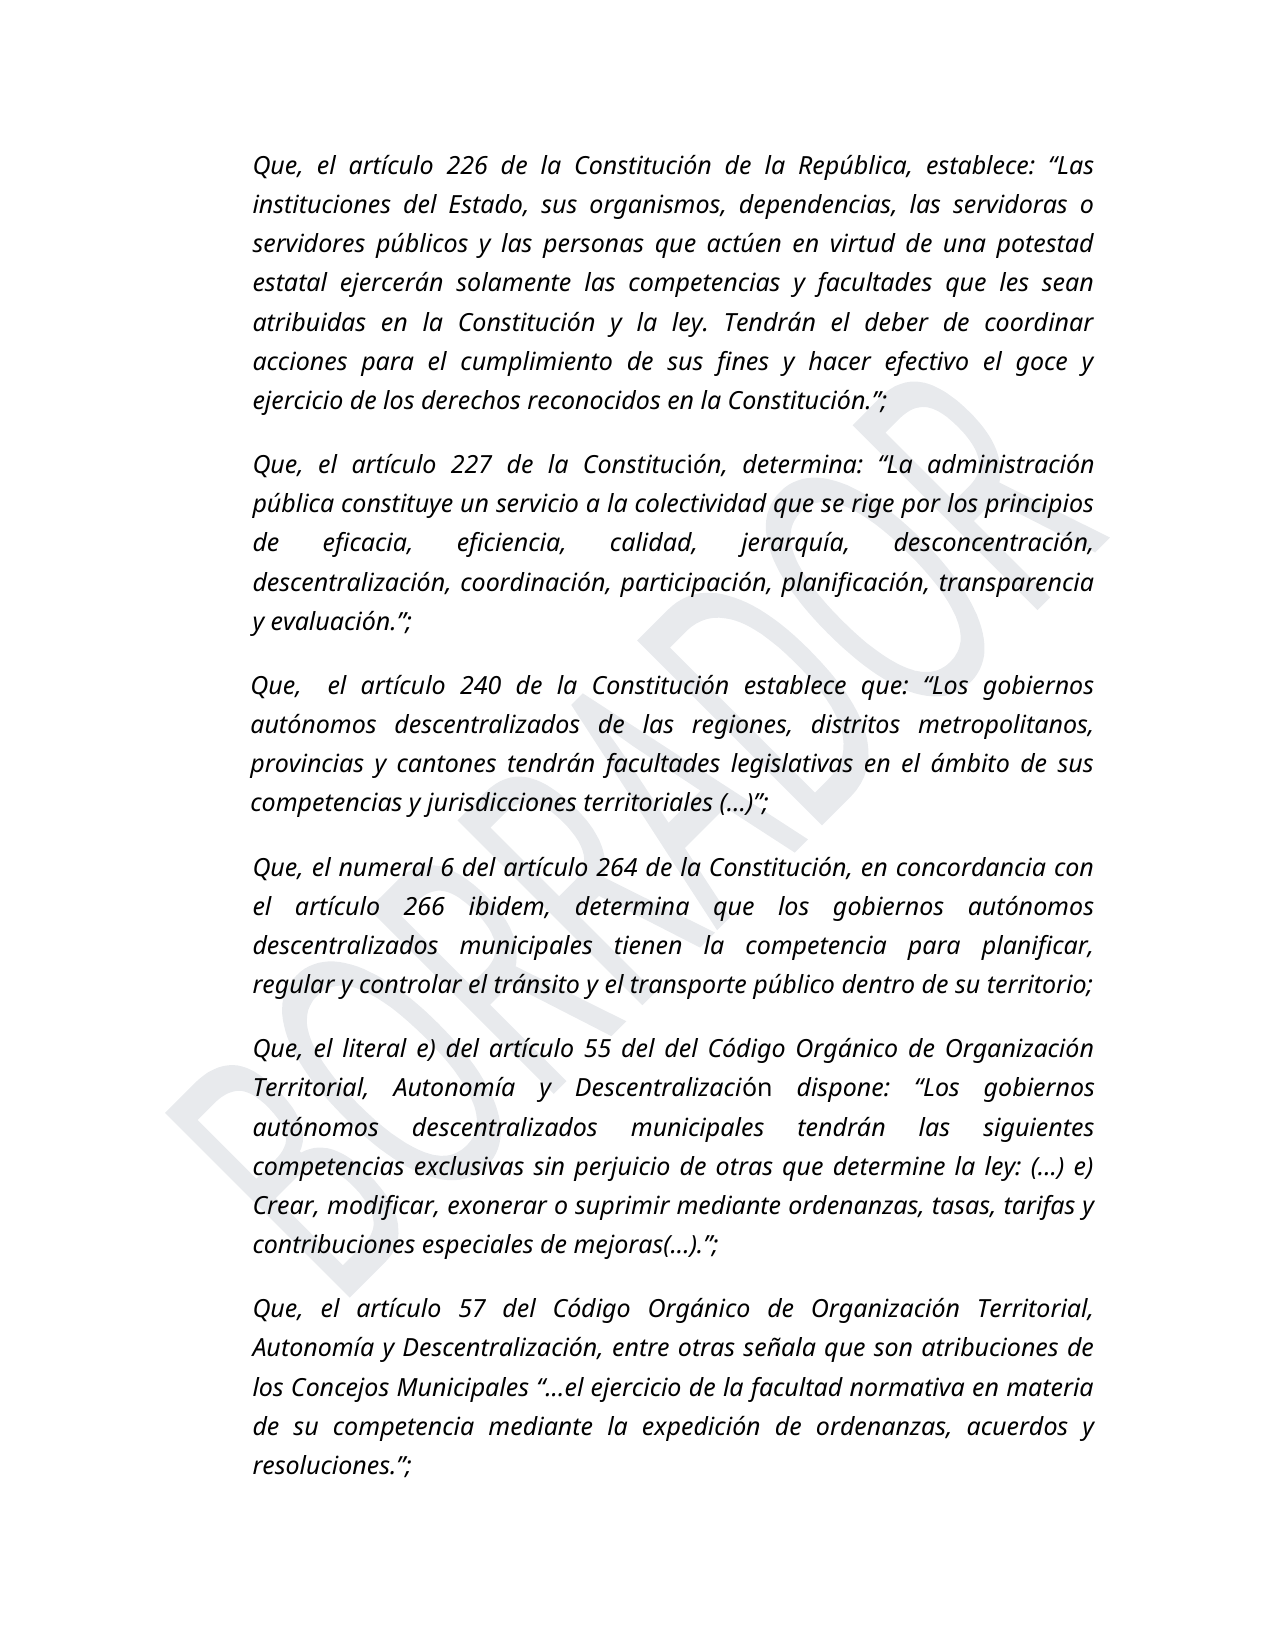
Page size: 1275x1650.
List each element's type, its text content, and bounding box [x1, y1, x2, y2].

text Que, el artículo 226 de la Constitución de la República, establece: “Las instituciones del Estado, sus organismos, dependencias, las servidoras o servidores públicos y las personas que actúen en virtud de una potestad estatal ejercerán solamente las competencias y facultades que les sean atribuidas en la Constitución y la ley. Tendrán el deber de coordinar acciones para el cumplimiento de sus fines y hacer efectivo el goce y ejercicio de los derechos reconocidos en la Constitución.”; [252, 148, 1098, 417]
text Que, el artículo 227 de la Constitución, determina: “La administración pública constituye un servicio a la colectividad que se rige por los principios de eficacia, eficiencia, calidad, jerarquía, desconcentración, descentralización, coordinación, participación, planificación, transparencia y evaluación.”; [252, 447, 1098, 637]
text Que, el artículo 57 del Código Orgánico de Organización Territorial, Autonomía y Descentralización, entre otras señala que son atribuciones de los Concejos Municipales “...el ejercicio de la facultad normativa en materia de su competencia mediante la expedición de ordenanzas, acuerdos y resoluciones.”; [252, 1291, 1098, 1482]
text Que, el literal e) del artículo 55 del del Código Orgánico de Organización Territorial, Autonomía y Descentralización dispone: “Los gobiernos autónomos descentralizados municipales tendrán las siguientes competencias exclusivas sin perjuicio de otras que determine la ley: (...) e) Crear, modificar, exonerar o suprimir mediante ordenanzas, tasas, tarifas y contribuciones especiales de mejoras(...).”; [252, 1031, 1098, 1261]
text Que, el artículo 240 de la Constitución establece que: “Los gobiernos autónomos descentralizados de las regiones, distritos metropolitanos, provincias y cantones tendrán facultades legislativas en el ámbito de sus competencias y jurisdicciones territoriales (…)”; [250, 668, 1098, 819]
text Que, el numeral 6 del artículo 264 de la Constitución, en concordancia con el artículo 266 ibidem, determina que los gobiernos autónomos descentralizados municipales tienen la competencia para planificar, regular y controlar el tránsito y el transporte público dentro de su territorio; [252, 849, 1098, 1001]
